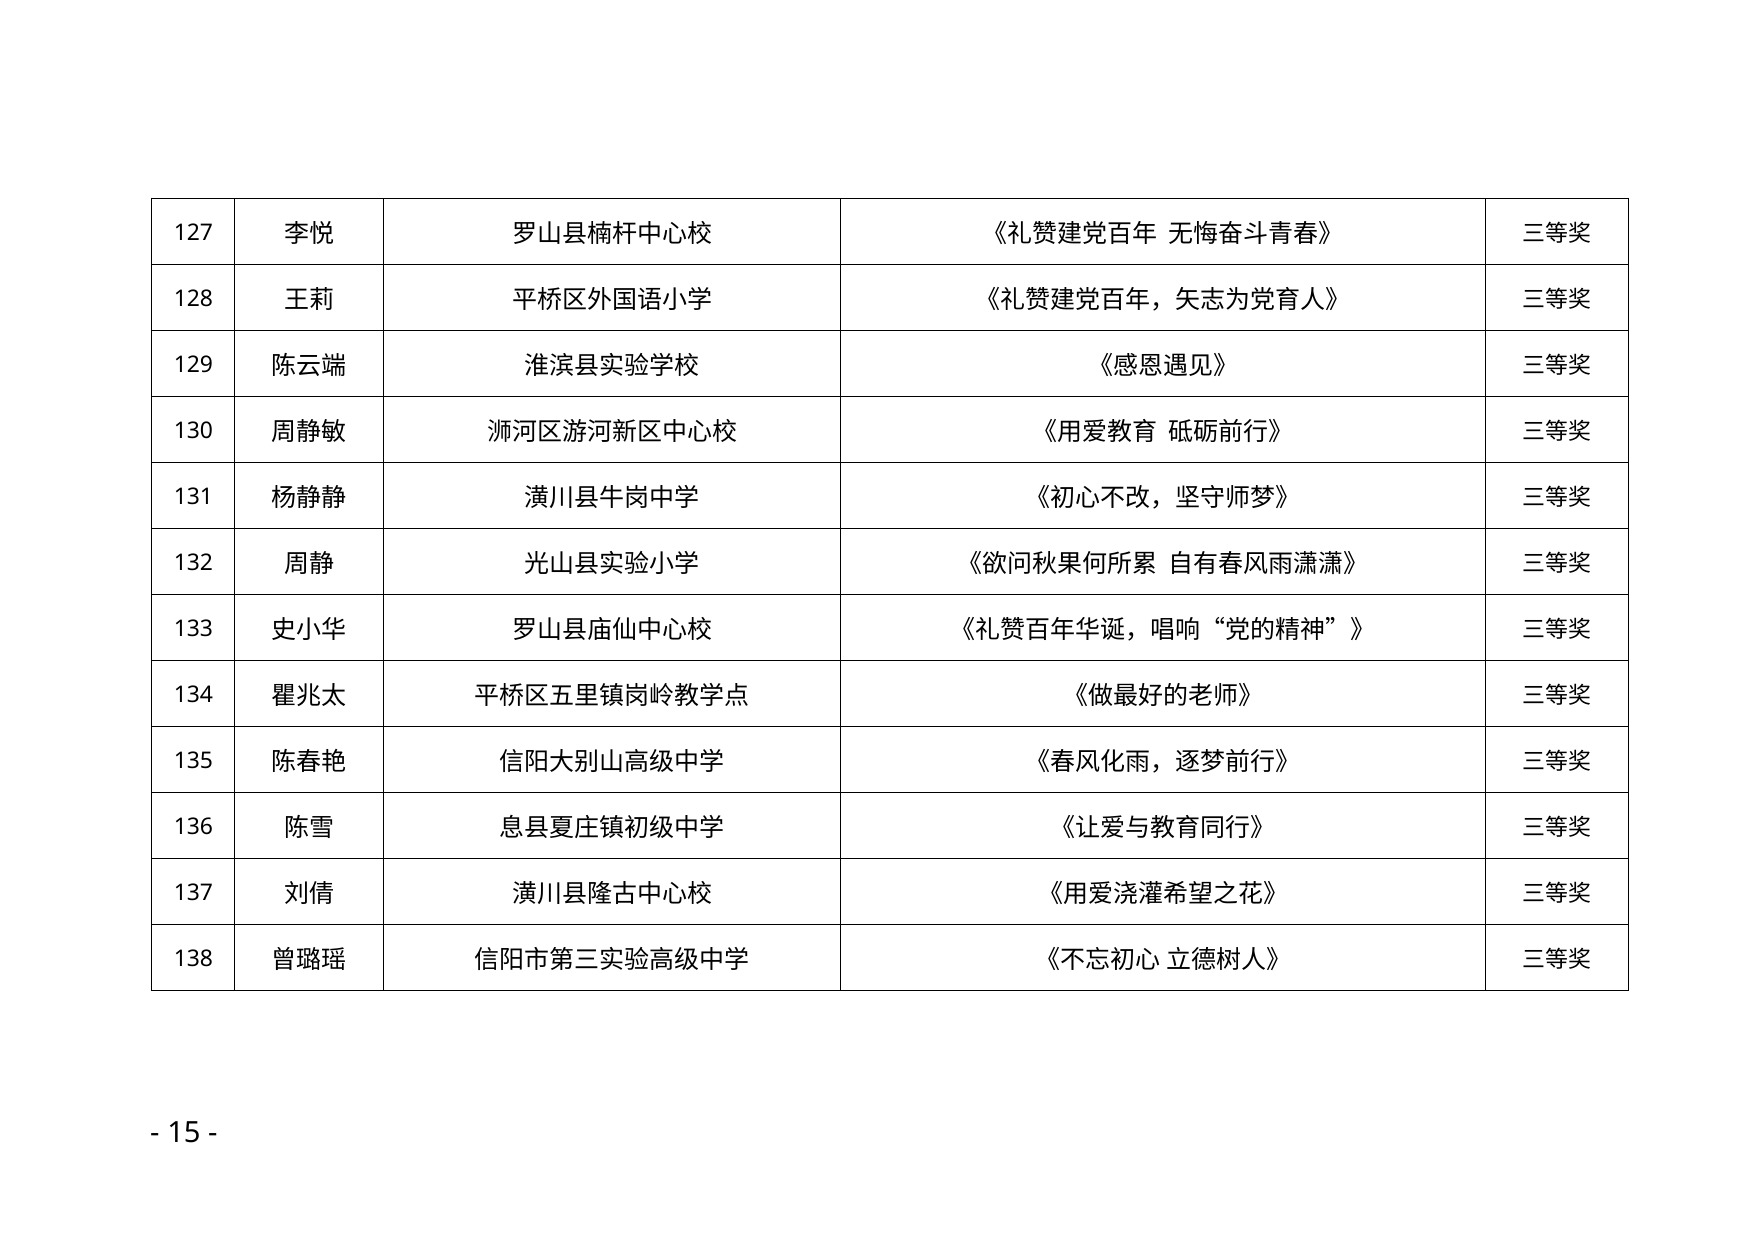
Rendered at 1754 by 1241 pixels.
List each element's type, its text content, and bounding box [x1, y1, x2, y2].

table_cell 三等奖 [1486, 529, 1628, 594]
table_cell 《做最好的老师》 [841, 661, 1485, 726]
table_cell 王莉 [235, 265, 383, 330]
table_cell 三等奖 [1486, 595, 1628, 660]
table_cell 潢川县隆古中心校 [384, 859, 840, 924]
table_cell 罗山县庙仙中心校 [384, 595, 840, 660]
table_cell 《礼赞建党百年，矢志为党育人》 [841, 265, 1485, 330]
table_cell 138 [152, 925, 234, 990]
table_cell 罗山县楠杆中心校 [384, 199, 840, 264]
table_cell 李悦 [235, 199, 383, 264]
table_cell 132 [152, 529, 234, 594]
table_cell 130 [152, 397, 234, 462]
table_cell 淮滨县实验学校 [384, 331, 840, 396]
table_cell 陈雪 [235, 793, 383, 858]
table_cell 《用爱浇灌希望之花》 [841, 859, 1485, 924]
table_cell 周静敏 [235, 397, 383, 462]
table_cell 三等奖 [1486, 793, 1628, 858]
table_cell 浉河区游河新区中心校 [384, 397, 840, 462]
table_cell 《春风化雨，逐梦前行》 [841, 727, 1485, 792]
table_cell 137 [152, 859, 234, 924]
table_cell 陈云端 [235, 331, 383, 396]
table_cell 息县夏庄镇初级中学 [384, 793, 840, 858]
table_cell 平桥区外国语小学 [384, 265, 840, 330]
table_cell 《欲问秋果何所累 自有春风雨潇潇》 [841, 529, 1485, 594]
table_cell 三等奖 [1486, 463, 1628, 528]
table_cell 光山县实验小学 [384, 529, 840, 594]
table_cell 瞿兆太 [235, 661, 383, 726]
table_cell 平桥区五里镇岗岭教学点 [384, 661, 840, 726]
table_cell 128 [152, 265, 234, 330]
table_cell 三等奖 [1486, 859, 1628, 924]
table_cell 三等奖 [1486, 727, 1628, 792]
table_cell 曾璐瑶 [235, 925, 383, 990]
table_cell 《不忘初心 立德树人》 [841, 925, 1485, 990]
table_cell 《让爱与教育同行》 [841, 793, 1485, 858]
table_cell 《初心不改，坚守师梦》 [841, 463, 1485, 528]
table_cell 史小华 [235, 595, 383, 660]
table_cell 三等奖 [1486, 661, 1628, 726]
table_cell 刘倩 [235, 859, 383, 924]
table_cell 129 [152, 331, 234, 396]
table_cell 信阳市第三实验高级中学 [384, 925, 840, 990]
table_cell 《用爱教育 砥砺前行》 [841, 397, 1485, 462]
table_cell 135 [152, 727, 234, 792]
table_cell 《感恩遇见》 [841, 331, 1485, 396]
table_cell 134 [152, 661, 234, 726]
table_cell 三等奖 [1486, 925, 1628, 990]
table_cell 周静 [235, 529, 383, 594]
table_cell 133 [152, 595, 234, 660]
table_cell 三等奖 [1486, 331, 1628, 396]
table_cell 三等奖 [1486, 199, 1628, 264]
table_cell 《礼赞百年华诞，唱响“党的精神”》 [841, 595, 1485, 660]
table_cell 陈春艳 [235, 727, 383, 792]
table_cell 杨静静 [235, 463, 383, 528]
table_cell 三等奖 [1486, 397, 1628, 462]
table_cell 《礼赞建党百年 无悔奋斗青春》 [841, 199, 1485, 264]
table_cell 136 [152, 793, 234, 858]
table_cell 三等奖 [1486, 265, 1628, 330]
table_cell 潢川县牛岗中学 [384, 463, 840, 528]
table_cell 信阳大别山高级中学 [384, 727, 840, 792]
table_cell 127 [152, 199, 234, 264]
table_cell 131 [152, 463, 234, 528]
